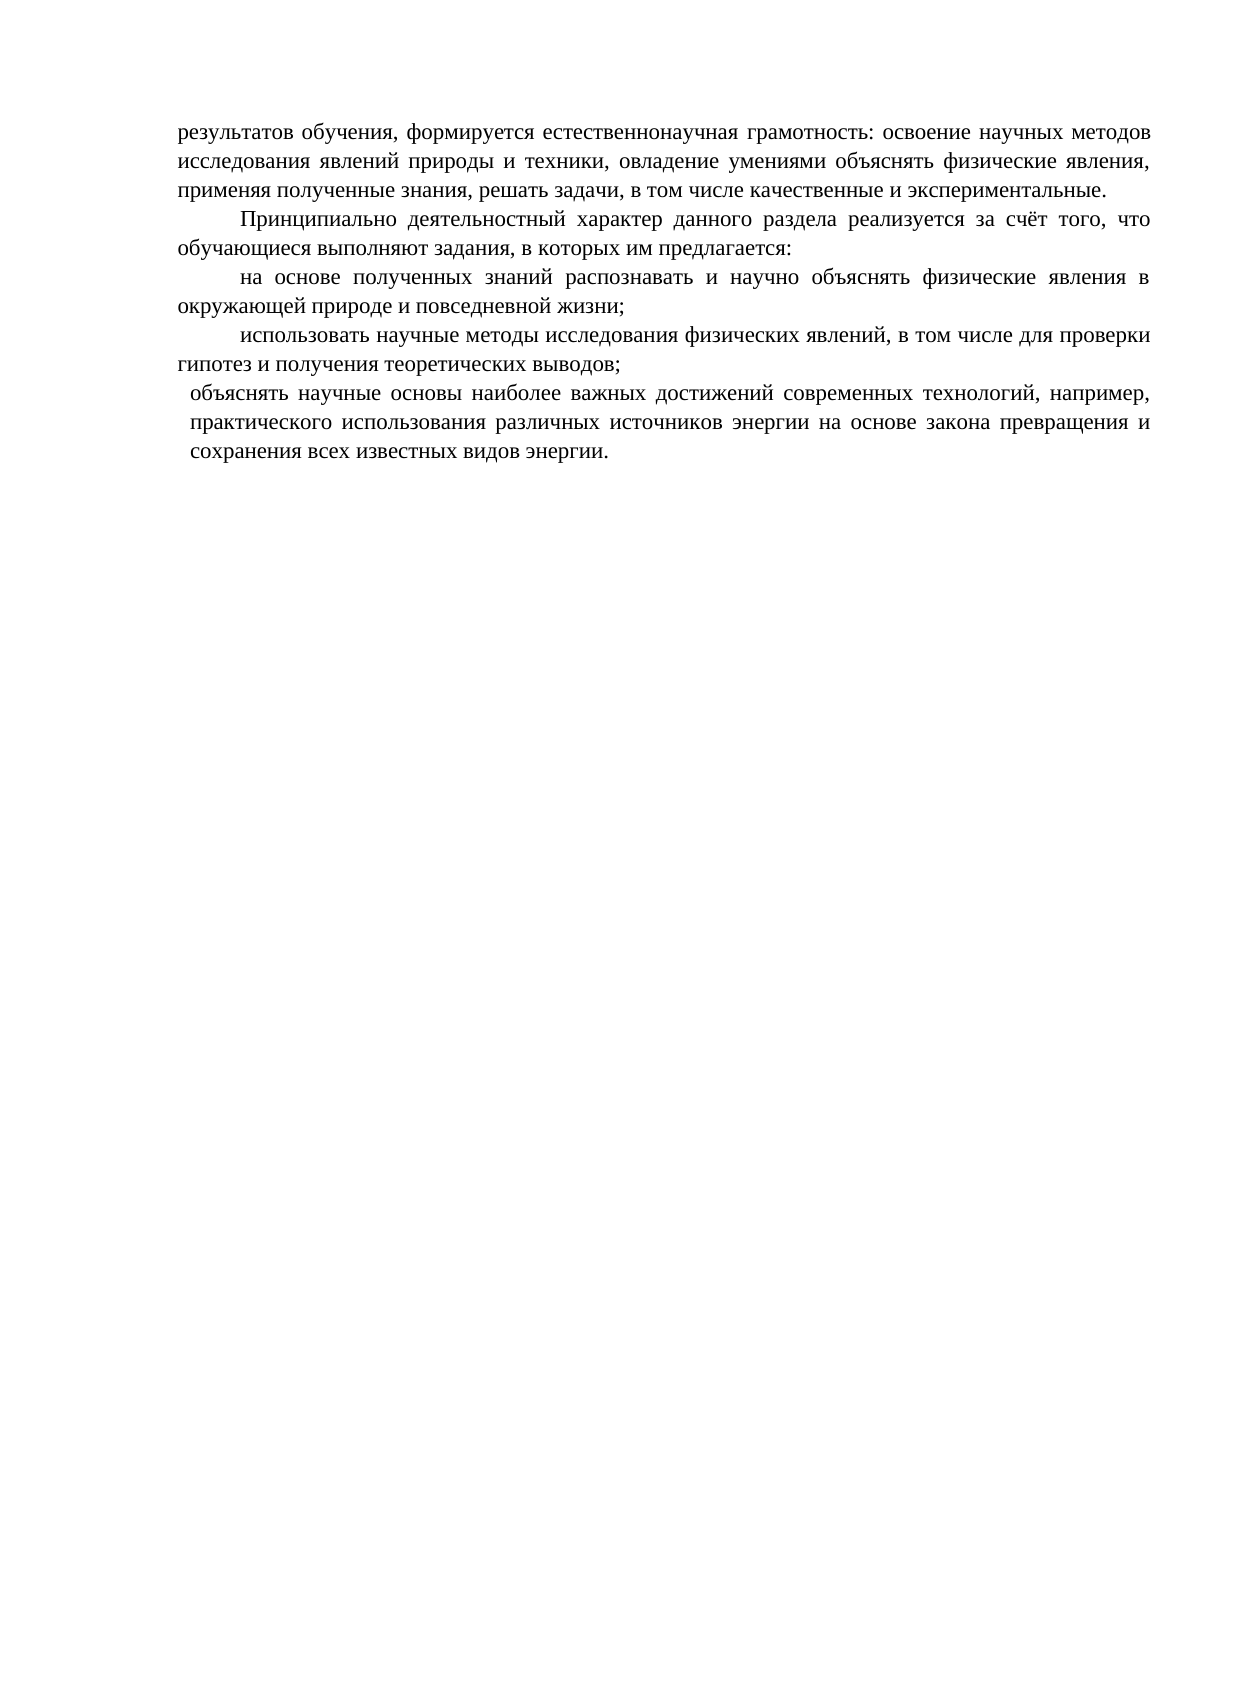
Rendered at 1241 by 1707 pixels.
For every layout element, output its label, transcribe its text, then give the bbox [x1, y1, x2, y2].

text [177, 118, 1152, 202]
text объяснять научные основы наиболее важных достижений современных технологий, например, практического использования различных источников энергии на основе закона превращения и сохранения всех известных видов энергии. [190, 379, 1152, 463]
text использовать научные методы исследования физических явлений, в том числе для проверки гипотез и получения теоретических выводов; [177, 321, 1152, 376]
text Принципиально деятельностный характер данного раздела реализуется за счёт того, что обучающиеся выполняют задания, в которых им предлагается: [177, 205, 1152, 260]
text на основе полученных знаний распознавать и научно объяснять физические явления в окружающей природе и повседневной жизни; [177, 263, 1152, 318]
